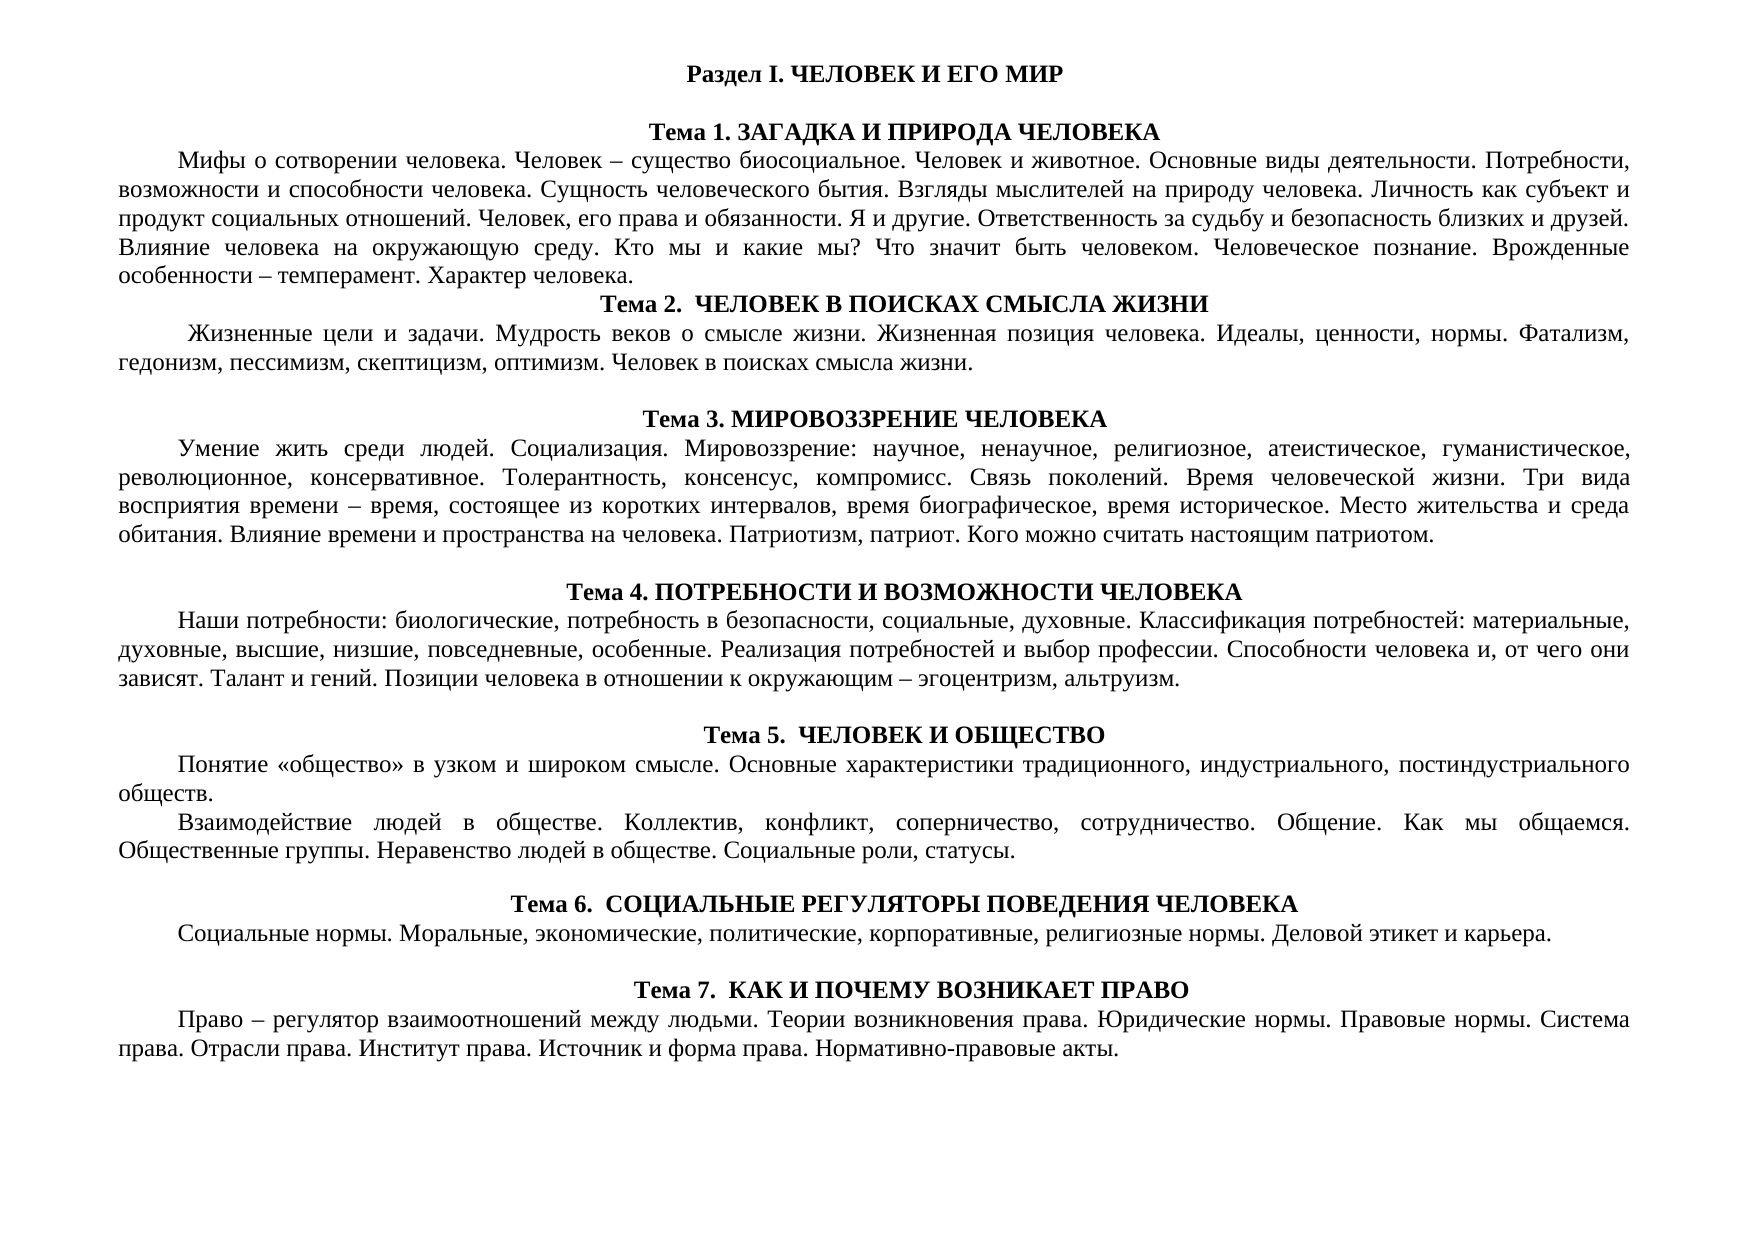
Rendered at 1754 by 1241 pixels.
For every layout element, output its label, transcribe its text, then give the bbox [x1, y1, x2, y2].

text Социальные нормы. Моральные, экономические, политические, корпоративные, религиозные нормы. Деловой этикет и карьера. [118, 918, 1632, 947]
text Жизненные цели и задачи. Мудрость веков о смысле жизни. Жизненная позиция человека. Идеалы, ценности, нормы. Фатализм, гедонизм, пессимизм, скептицизм, оптимизм. Человек в поисках смысла жизни. [118, 318, 1632, 375]
text Раздел I. ЧЕЛОВЕК И ЕГО МИР [118, 59, 1632, 88]
text Взаимодействие людей в обществе. Коллектив, конфликт, соперничество, сотрудничество. Общение. Как мы общаемся. Общественные группы. Неравенство людей в обществе. Социальные роли, статусы. [118, 807, 1632, 864]
text Тема 6. СОЦИАЛЬНЫЕ РЕГУЛЯТОРЫ ПОВЕДЕНИЯ ЧЕЛОВЕКА [118, 889, 1632, 918]
text Мифы о сотворении человека. Человек – существо биосоциальное. Человек и животное. Основные виды деятельности. Потребности, возможности и способности человека. Сущность человеческого бытия. Взгляды мыслителей на природу человека. Личность как субъект и продукт социальных отношений. Человек, его права и обязанности. Я и другие. Ответственность за судьбу и безопасность близких и друзей. Влияние человека на окружающую среду. Кто мы и какие мы? Что значит быть человеком. Человеческое познание. Врожденные особенности – темперамент. Характер человека. [118, 145, 1632, 289]
text Наши потребности: биологические, потребность в безопасности, социальные, духовные. Классификация потребностей: материальные, духовные, высшие, низшие, повседневные, особенные. Реализация потребностей и выбор профессии. Способности человека и, от чего они зависят. Талант и гений. Позиции человека в отношении к окружающим – эгоцентризм, альтруизм. [118, 605, 1632, 692]
text Тема 5. ЧЕЛОВЕК И ОБЩЕСТВО [118, 720, 1632, 749]
text Тема 7. КАК И ПОЧЕМУ ВОЗНИКАЕТ ПРАВО [118, 976, 1632, 1004]
text Умение жить среди людей. Социализация. Мировоззрение: научное, ненаучное, религиозное, атеистическое, гуманистическое, революционное, консервативное. Толерантность, консенсус, компромисс. Связь поколений. Время человеческой жизни. Три вида восприятия времени – время, состоящее из коротких интервалов, время биографическое, время историческое. Место жительства и среда обитания. Влияние времени и пространства на человека. Патриотизм, патриот. Кого можно считать настоящим патриотом. [118, 433, 1632, 548]
text Тема 1. ЗАГАДКА И ПРИРОДА ЧЕЛОВЕКА [118, 117, 1632, 145]
text Тема 4. ПОТРЕБНОСТИ И ВОЗМОЖНОСТИ ЧЕЛОВЕКА [118, 577, 1632, 605]
text Понятие «общество» в узком и широком смысле. Основные характеристики традиционного, индустриального, постиндустриального обществ. [118, 749, 1632, 807]
text Тема 2. ЧЕЛОВЕК В ПОИСКАХ СМЫСЛА ЖИЗНИ [118, 289, 1632, 318]
text Тема 3. МИРОВОЗЗРЕНИЕ ЧЕЛОВЕКА [118, 404, 1632, 433]
text Право – регулятор взаимоотношений между людьми. Теории возникновения права. Юридические нормы. Правовые нормы. Система права. Отрасли права. Институт права. Источник и форма права. Нормативно-правовые акты. [118, 1004, 1632, 1062]
